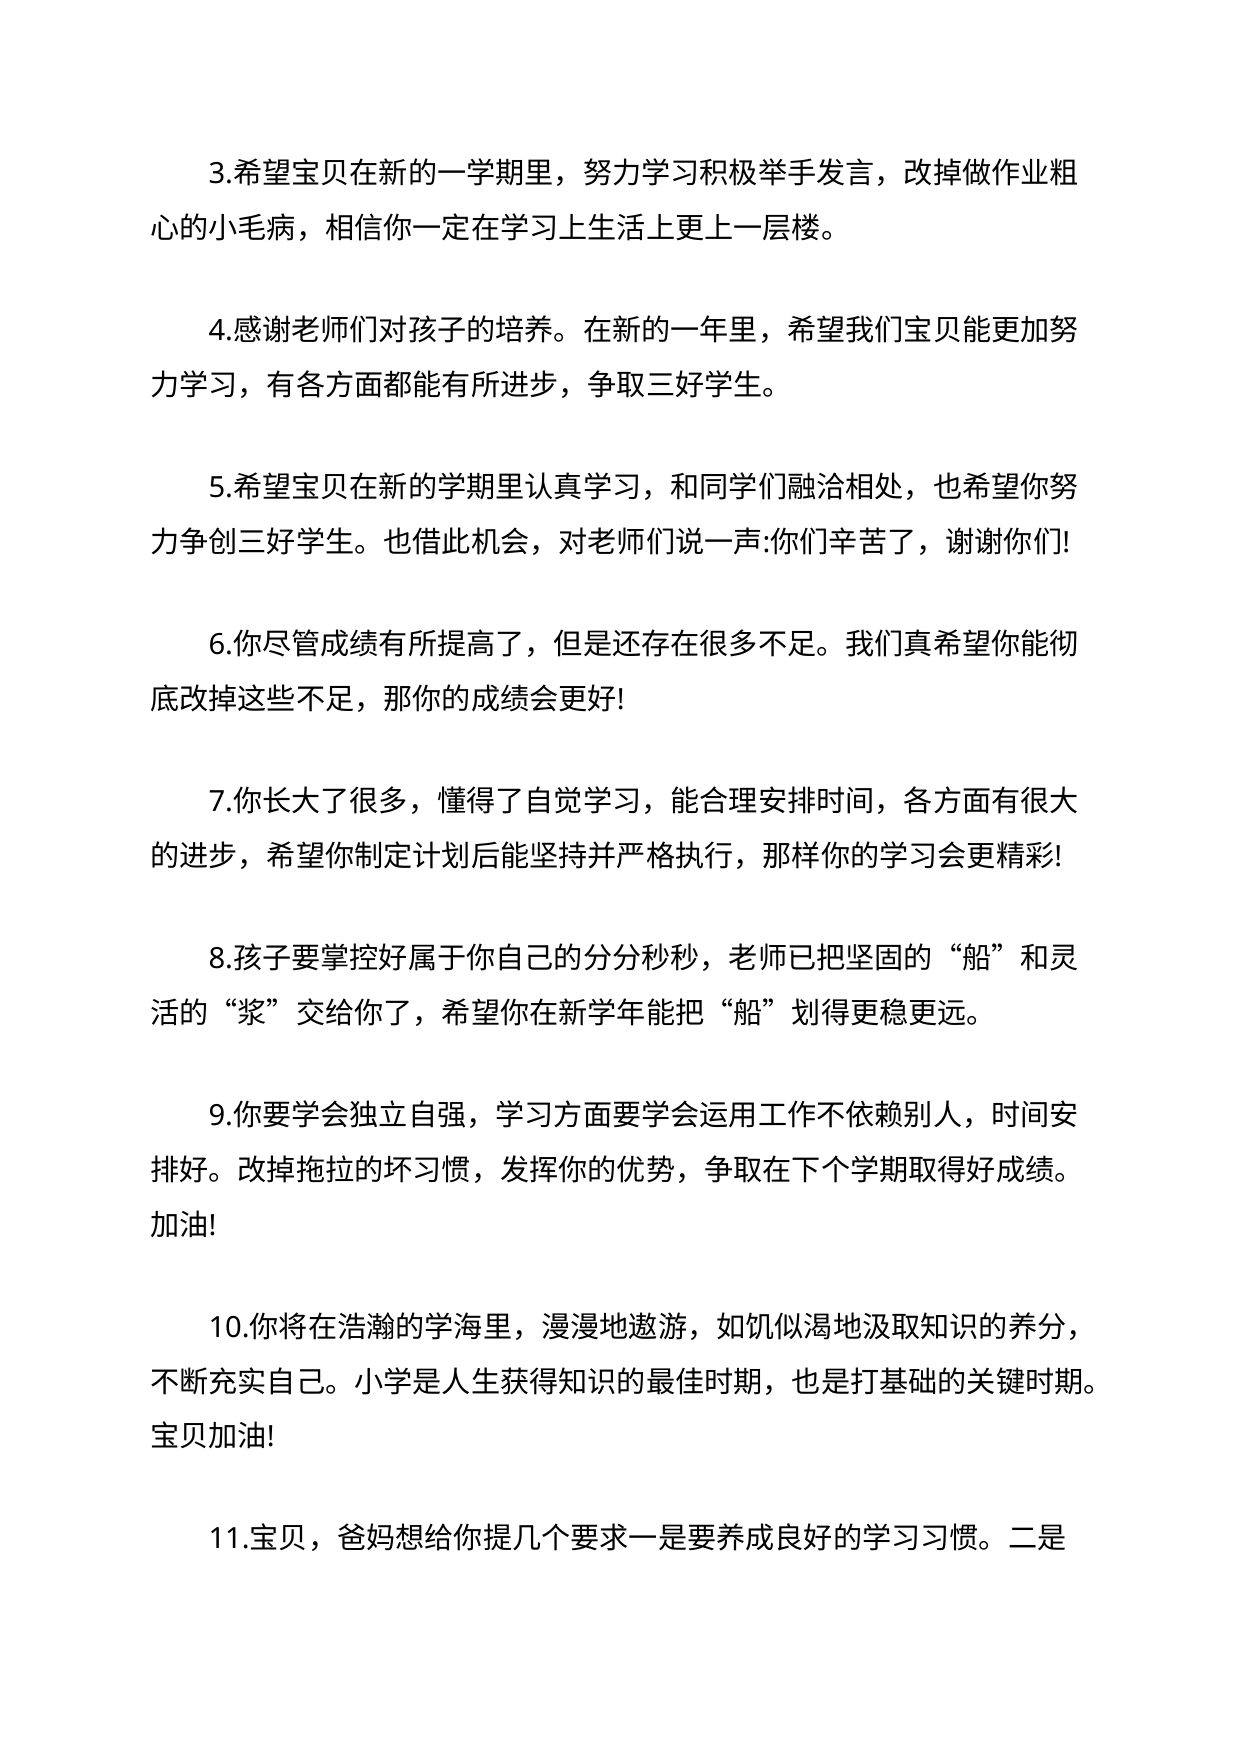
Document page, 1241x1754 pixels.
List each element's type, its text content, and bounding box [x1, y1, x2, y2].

text 3.希望宝贝在新的一学期里，努力学习积极举手发言，改掉做作业粗心的小毛病，相信你一定在学习上生活上更上一层楼。 [150, 150, 1090, 247]
text 10.你将在浩瀚的学海里，漫漫地遨游，如饥似渴地汲取知识的养分，不断充实自己。小学是人生获得知识的最佳时期，也是打基础的关键时期。宝贝加油! [150, 1303, 1090, 1455]
text 7.你长大了很多，懂得了自觉学习，能合理安排时间，各方面有很大的进步，希望你制定计划后能坚持并严格执行，那样你的学习会更精彩! [150, 777, 1090, 875]
text 5.希望宝贝在新的学期里认真学习，和同学们融洽相处，也希望你努力争创三好学生。也借此机会，对老师们说一声:你们辛苦了，谢谢你们! [150, 463, 1090, 561]
text 4.感谢老师们对孩子的培养。在新的一年里，希望我们宝贝能更加努力学习，有各方面都能有所进步，争取三好学生。 [150, 307, 1090, 404]
text 8.孩子要掌控好属于你自己的分分秒秒，老师已把坚固的“船”和灵活的“浆”交给你了，希望你在新学年能把“船”划得更稳更远。 [150, 934, 1090, 1032]
text 9.你要学会独立自强，学习方面要学会运用工作不依赖别人，时间安排好。改掉拖拉的坏习惯，发挥你的优势，争取在下个学期取得好成绩。加油! [150, 1091, 1090, 1243]
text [150, 1515, 1090, 1557]
text 6.你尽管成绩有所提高了，但是还存在很多不足。我们真希望你能彻底改掉这些不足，那你的成绩会更好! [150, 621, 1090, 718]
